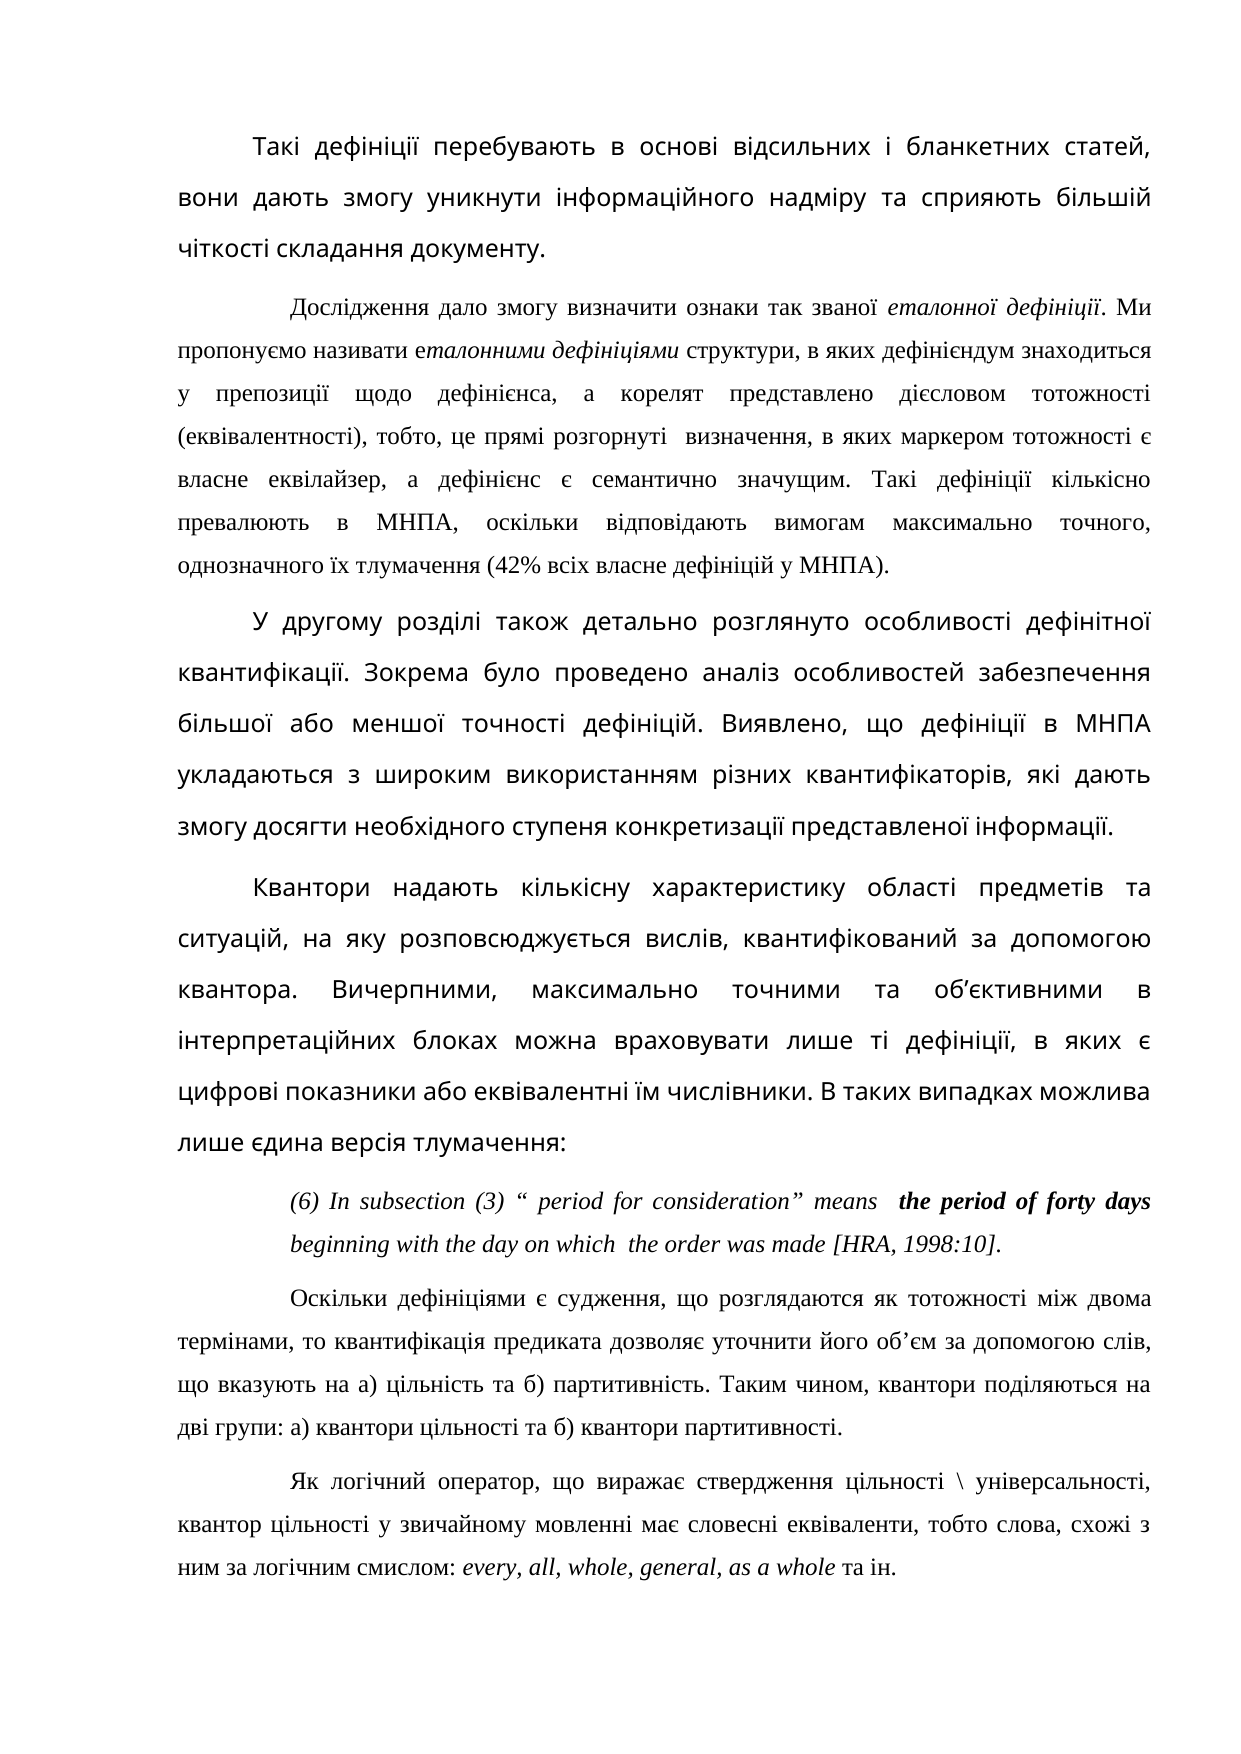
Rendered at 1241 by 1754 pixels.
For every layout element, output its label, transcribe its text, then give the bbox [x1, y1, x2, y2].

text У другому розділі також детально розглянуто особливості дефінітної квантифікації. Зокрема було проведено аналіз особливостей забезпечення більшої або меншої точності дефініцій. Виявлено, що дефініції в МНПА укладаються з широким використанням різних квантифікаторів, які дають змогу досягти необхідного ступеня конкретизації представленої інформації. [177, 604, 1152, 842]
text Такі дефініції перебувають в основі відсильних і бланкетних статей, вони дають змогу уникнути інформаційного надміру та сприяють більшій чіткості складання документу. [177, 128, 1152, 264]
text (6) In subsection (3) “ period for consideration” means the period of forty days beginning with the day on which the order was made [HRA, 1998:10]. [290, 1186, 1152, 1258]
text Оскільки дефініціями є судження, що розглядаются як тотожності між двома термінами, то квантифікація предиката дозволяє уточнити його об’єм за допомогою слів, що вказують на а) цільність та б) партитивність. Таким чином, квантори поділяються на дві групи: а) квантори цільності та б) квантори партитивності. [177, 1283, 1152, 1441]
text Квантори надають кількісну характеристику області предметів та ситуацій, на яку розповсюджується вислів, квантифікований за допомогою квантора. Вичерпними, максимально точними та об’єктивними в інтерпретаційних блоках можна враховувати лише ті дефініції, в яких є цифрові показники або еквівалентні їм числівники. В таких випадках можлива лише єдина версія тлумачення: [177, 869, 1152, 1159]
text Як логічний оператор, що виражає ствердження цільності \ універсальності, квантор цільності у звичайному мовленні має словесні еквіваленти, тобто слова, схожі з ним за логічним смислом: every, all, whole, general, as a whole та ін. [177, 1466, 1152, 1581]
text Дослідження дало змогу визначити ознаки так званої еталонної дефініції. Ми пропонуємо називати еталонними дефініціями структури, в яких дефінієндум знаходиться у препозиції щодо дефінієнса, а корелят представлено дієсловом тотожності (еквівалентності), тобто, це прямі розгорнуті визначення, в яких маркером тотожності є власне еквілайзер, а дефінієнс є семантично значущим. Такі дефініції кількісно превалюють в МНПА, оскільки відповідають вимогам максимально точного, однозначного їх тлумачення (42% всіх власне дефініцій у МНПА). [177, 292, 1152, 579]
